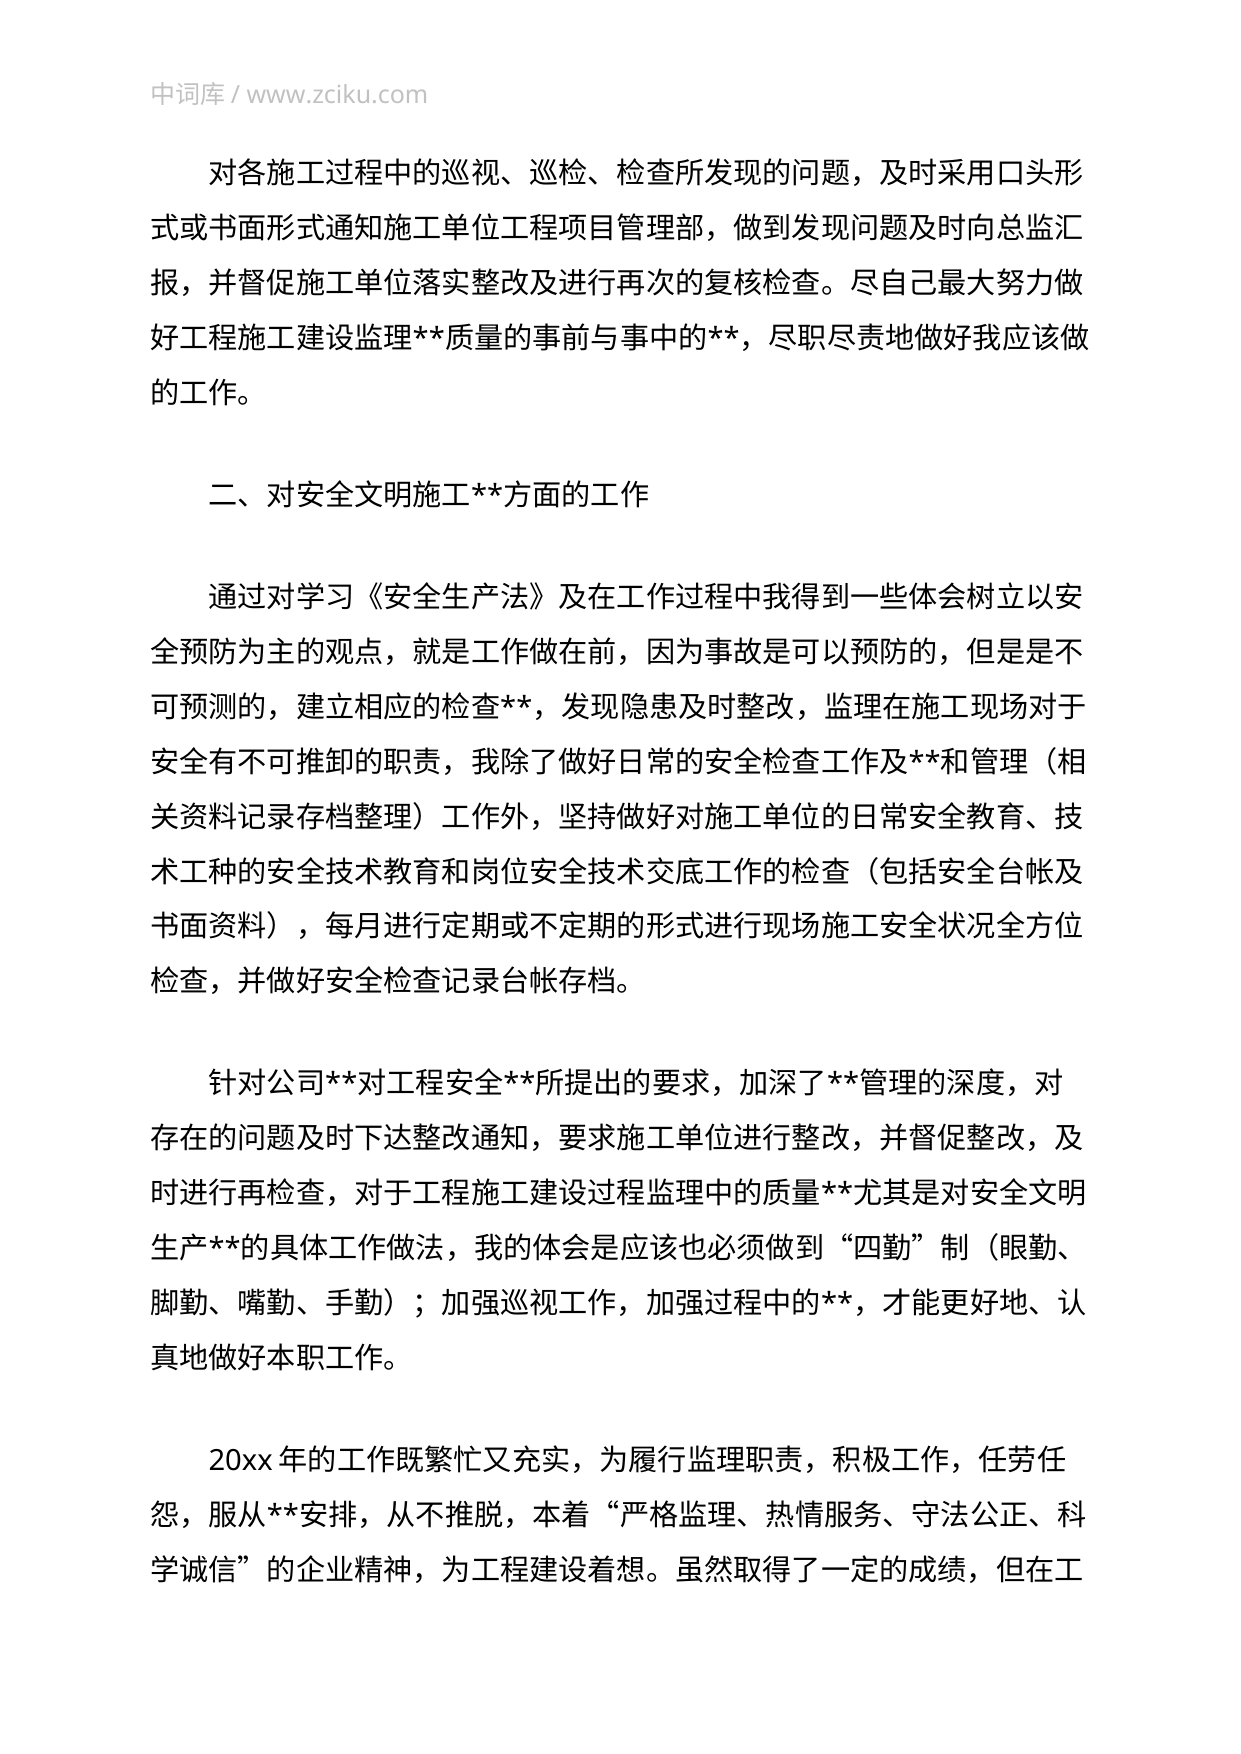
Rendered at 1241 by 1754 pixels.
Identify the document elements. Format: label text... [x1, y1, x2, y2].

text 通过对学习《安全生产法》及在工作过程中我得到一些体会树立以安全预防为主的观点，就是工作做在前，因为事故是可以预防的，但是是不可预测的，建立相应的检查**，发现隐患及时整改，监理在施工现场对于安全有不可推卸的职责，我除了做好日常的安全检查工作及**和管理（相关资料记录存档整理）工作外，坚持做好对施工单位的日常安全教育、技术工种的安全技术教育和岗位安全技术交底工作的检查（包括安全台帐及书面资料），每月进行定期或不定期的形式进行现场施工安全状况全方位检查，并做好安全检查记录台帐存档。 [150, 573, 1090, 1000]
text 针对公司**对工程安全**所提出的要求，加深了**管理的深度，对存在的问题及时下达整改通知，要求施工单位进行整改，并督促整改，及时进行再检查，对于工程施工建设过程监理中的质量**尤其是对安全文明生产**的具体工作做法，我的体会是应该也必须做到“四勤”制（眼勤、脚勤、嘴勤、手勤）；加强巡视工作，加强过程中的**，才能更好地、认真地做好本职工作。 [150, 1060, 1090, 1377]
text 二、对安全文明施工**方面的工作 [150, 471, 1090, 514]
text 对各施工过程中的巡视、巡检、检查所发现的问题，及时采用口头形式或书面形式通知施工单位工程项目管理部，做到发现问题及时向总监汇报，并督促施工单位落实整改及进行再次的复核检查。尽自己最大努力做好工程施工建设监理**质量的事前与事中的**，尽职尽责地做好我应该做的工作。 [150, 150, 1090, 412]
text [150, 1436, 1090, 1589]
